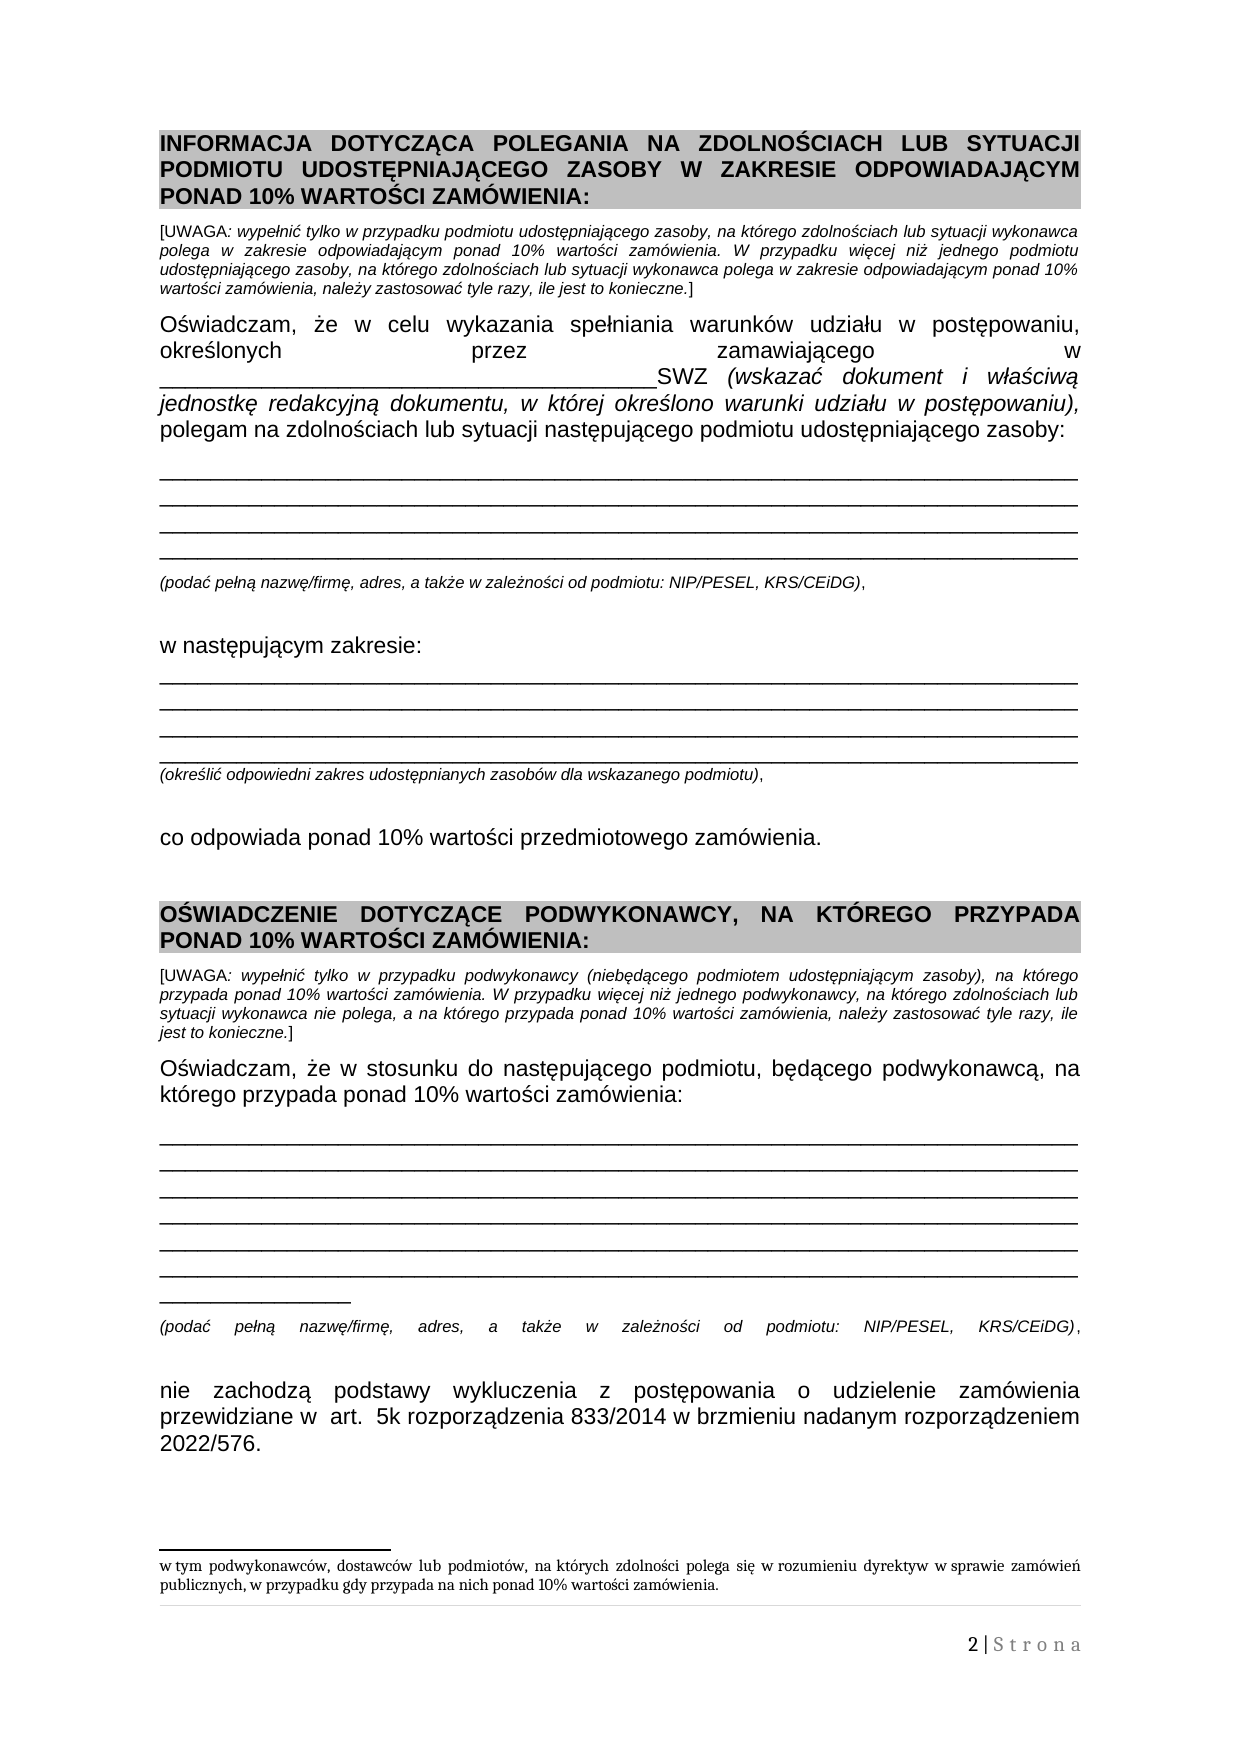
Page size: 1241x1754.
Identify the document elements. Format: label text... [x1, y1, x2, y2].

text OŚWIADCZENIE DOTYCZĄCE PODWYKONAWCY, NA KTÓREGO PRZYPADA PONAD 10% WARTOŚCI ZAMÓWIENIA: [159, 901, 1081, 953]
text (podać pełną nazwę/firmę, adres, a także w zależności od podmiotu: NIP/PESEL, KRS/CEiDG), [159, 1317, 1081, 1364]
text Oświadczam, że w stosunku do następującego podmiotu, będącego podwykonawcą, na którego przypada ponad 10% wartości zamówienia: [159, 1055, 1081, 1108]
text [UWAGA: wypełnić tylko w przypadku podmiotu udostępniającego zasoby, na którego zdolnościach lub sytuacji wykonawca polega w zakresie odpowiadającym ponad 10% wartości zamówienia. W przypadku więcej niż jednego podmiotu udostępniającego zasoby, na którego zdolnościach lub sytuacji wykonawca polega w zakresie odpowiadającym ponad 10% wartości zamówienia, należy zastosować tyle razy, ile jest to konieczne.] [159, 221, 1081, 298]
text co odpowiada ponad 10% wartości przedmiotowego zamówienia. [159, 824, 1081, 850]
text Oświadczam, że w celu wykazania spełniania warunków udziału w postępowaniu, określonych przez zamawiającego w _______________________________________SWZ (wskazać dokument i właściwą jednostkę redakcyjną dokumentu, w której określono warunki udziału w postępowaniu), polegam na zdolnościach lub sytuacji następującego podmiotu udostępniającego zasoby: [159, 311, 1081, 442]
text INFORMACJA DOTYCZĄCA POLEGANIA NA ZDOLNOŚCIACH LUB SYTUACJI PODMIOTU UDOSTĘPNIAJĄCEGO ZASOBY W ZAKRESIE ODPOWIADAJĄCYM PONAD 10% WARTOŚCI ZAMÓWIENIA: [159, 130, 1081, 209]
text (podać pełną nazwę/firmę, adres, a także w zależności od podmiotu: NIP/PESEL, KRS/CEiDG), [159, 573, 1081, 620]
text [UWAGA: wypełnić tylko w przypadku podwykonawcy (niebędącego podmiotem udostępniającym zasoby), na którego przypada ponad 10% wartości zamówienia. W przypadku więcej niż jednego podwykonawcy, na którego zdolnościach lub sytuacji wykonawca nie polega, a na którego przypada ponad 10% wartości zamówienia, należy zastosować tyle razy, ile jest to konieczne.] [159, 966, 1081, 1042]
text w następującym zakresie: ________________________________________________________________________________________________________________________________________________________________________________________________________________________________________________________________________________________________ (określić odpowiedni zakres udostępnianych zasobów dla wskazanego podmiotu), [159, 632, 1081, 811]
text ________________________________________________________________________ _______________________________________________________________________________________________________________________________________________________________________________________________________________________________________________________________________________________________________________________________________________________________________________________ [159, 1120, 1081, 1304]
text nie zachodzą podstawy wykluczenia z postępowania o udzielenie zamówienia przewidziane w art. 5k rozporządzenia 833/2014 w brzmieniu nadanym rozporządzeniem 2022/576. [159, 1377, 1081, 1456]
text ________________________________________________________________________________________________________________________________________________________________________________________________________________________________________________________________________________________________ [159, 455, 1081, 560]
